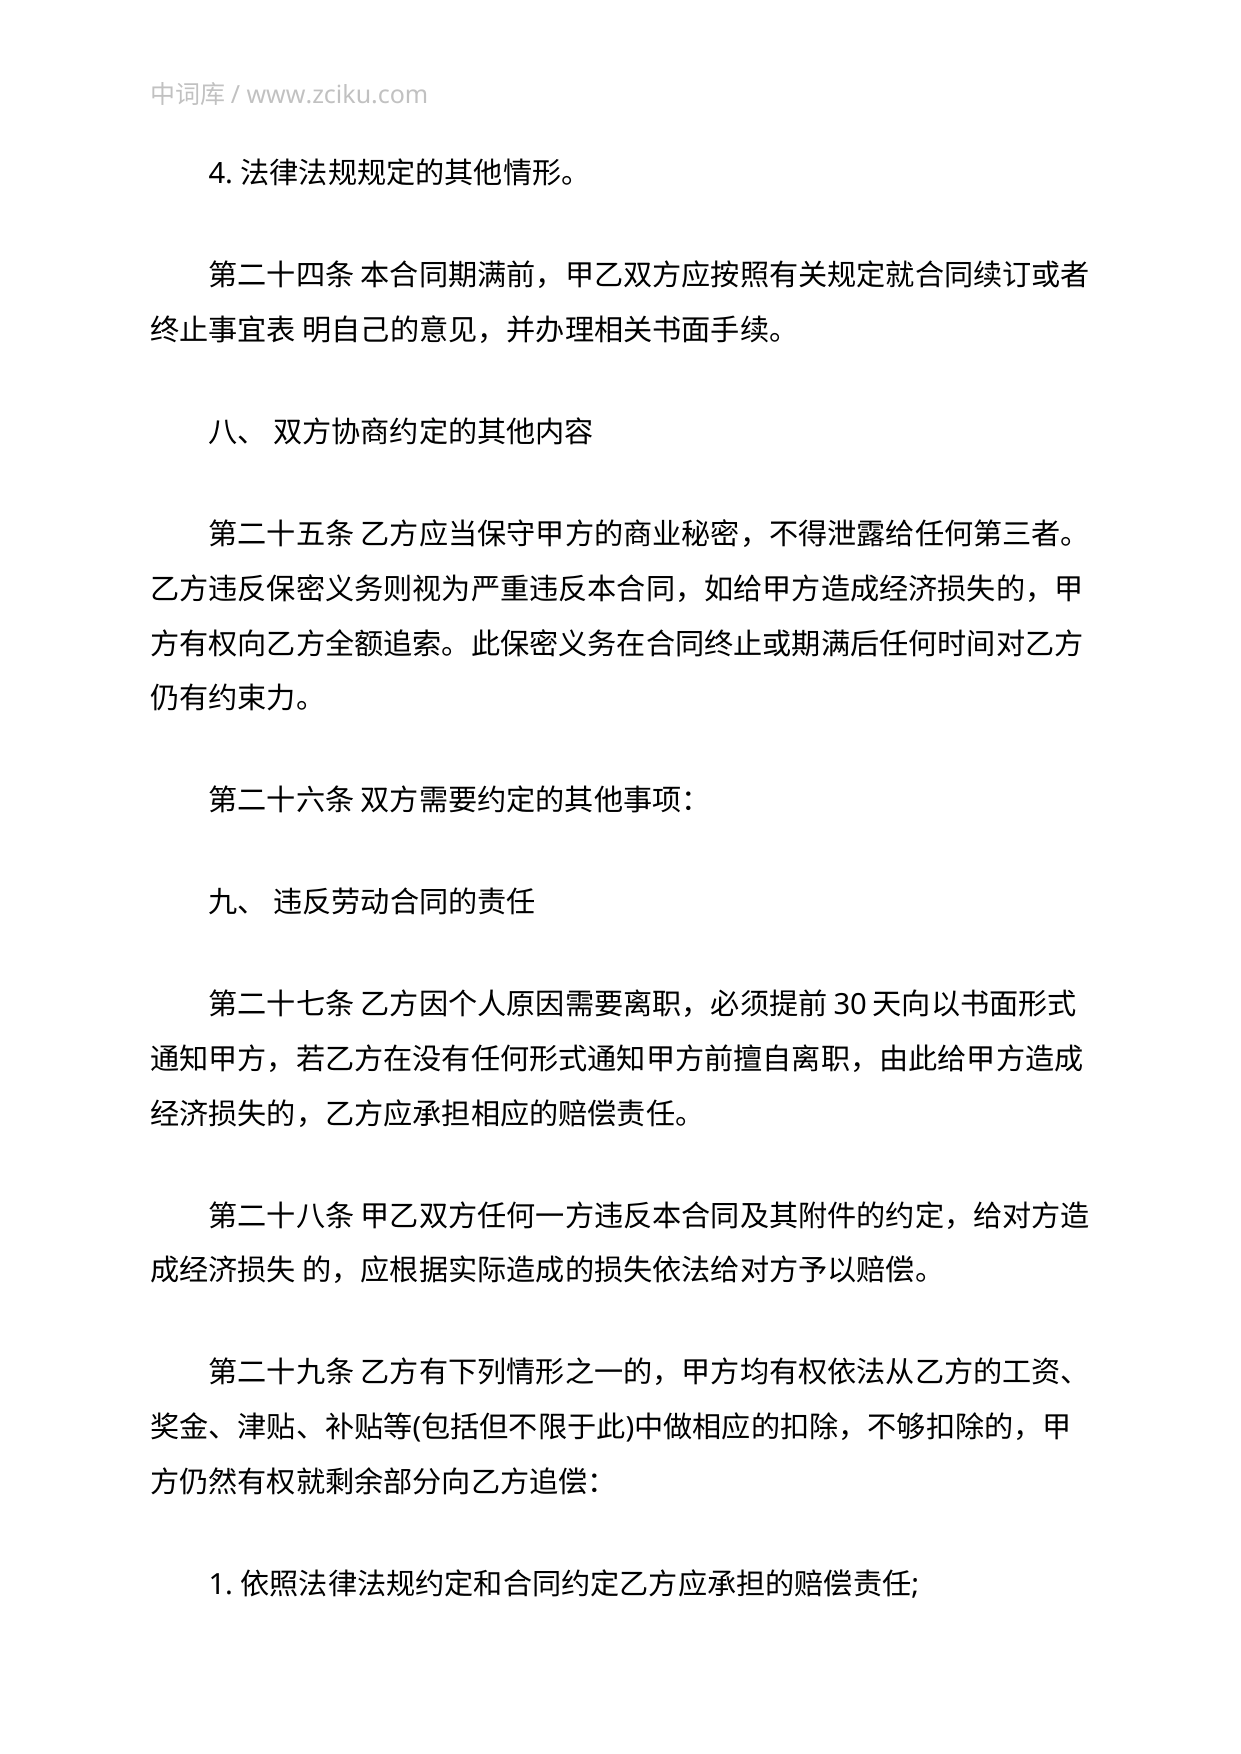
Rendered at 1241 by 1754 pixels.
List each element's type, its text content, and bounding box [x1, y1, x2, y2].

text 第二十四条 本合同期满前，甲乙双方应按照有关规定就合同续订或者终止事宜表 明自己的意见，并办理相关书面手续。 [150, 252, 1090, 349]
text 4. 法律法规规定的其他情形。 [150, 150, 1090, 192]
text 第二十九条 乙方有下列情形之一的，甲方均有权依法从乙方的工资、奖金、津贴、补贴等(包括但不限于此)中做相应的扣除，不够扣除的，甲方仍然有权就剩余部分向乙方追偿： [150, 1349, 1090, 1501]
text 1. 依照法律法规约定和合同约定乙方应承担的赔偿责任; [150, 1560, 1090, 1603]
text 八、 双方协商约定的其他内容 [150, 409, 1090, 451]
text 第二十七条 乙方因个人原因需要离职，必须提前30天向以书面形式通知甲方，若乙方在没有任何形式通知甲方前擅自离职，由此给甲方造成经济损失的，乙方应承担相应的赔偿责任。 [150, 980, 1090, 1133]
text 第二十八条 甲乙双方任何一方违反本合同及其附件的约定，给对方造成经济损失 的，应根据实际造成的损失依法给对方予以赔偿。 [150, 1192, 1090, 1289]
text 第二十五条 乙方应当保守甲方的商业秘密，不得泄露给任何第三者。乙方违反保密义务则视为严重违反本合同，如给甲方造成经济损失的，甲方有权向乙方全额追索。此保密义务在合同终止或期满后任何时间对乙方仍有约束力。 [150, 510, 1090, 717]
text 第二十六条 双方需要约定的其他事项： [150, 777, 1090, 819]
text 九、 违反劳动合同的责任 [150, 879, 1090, 921]
